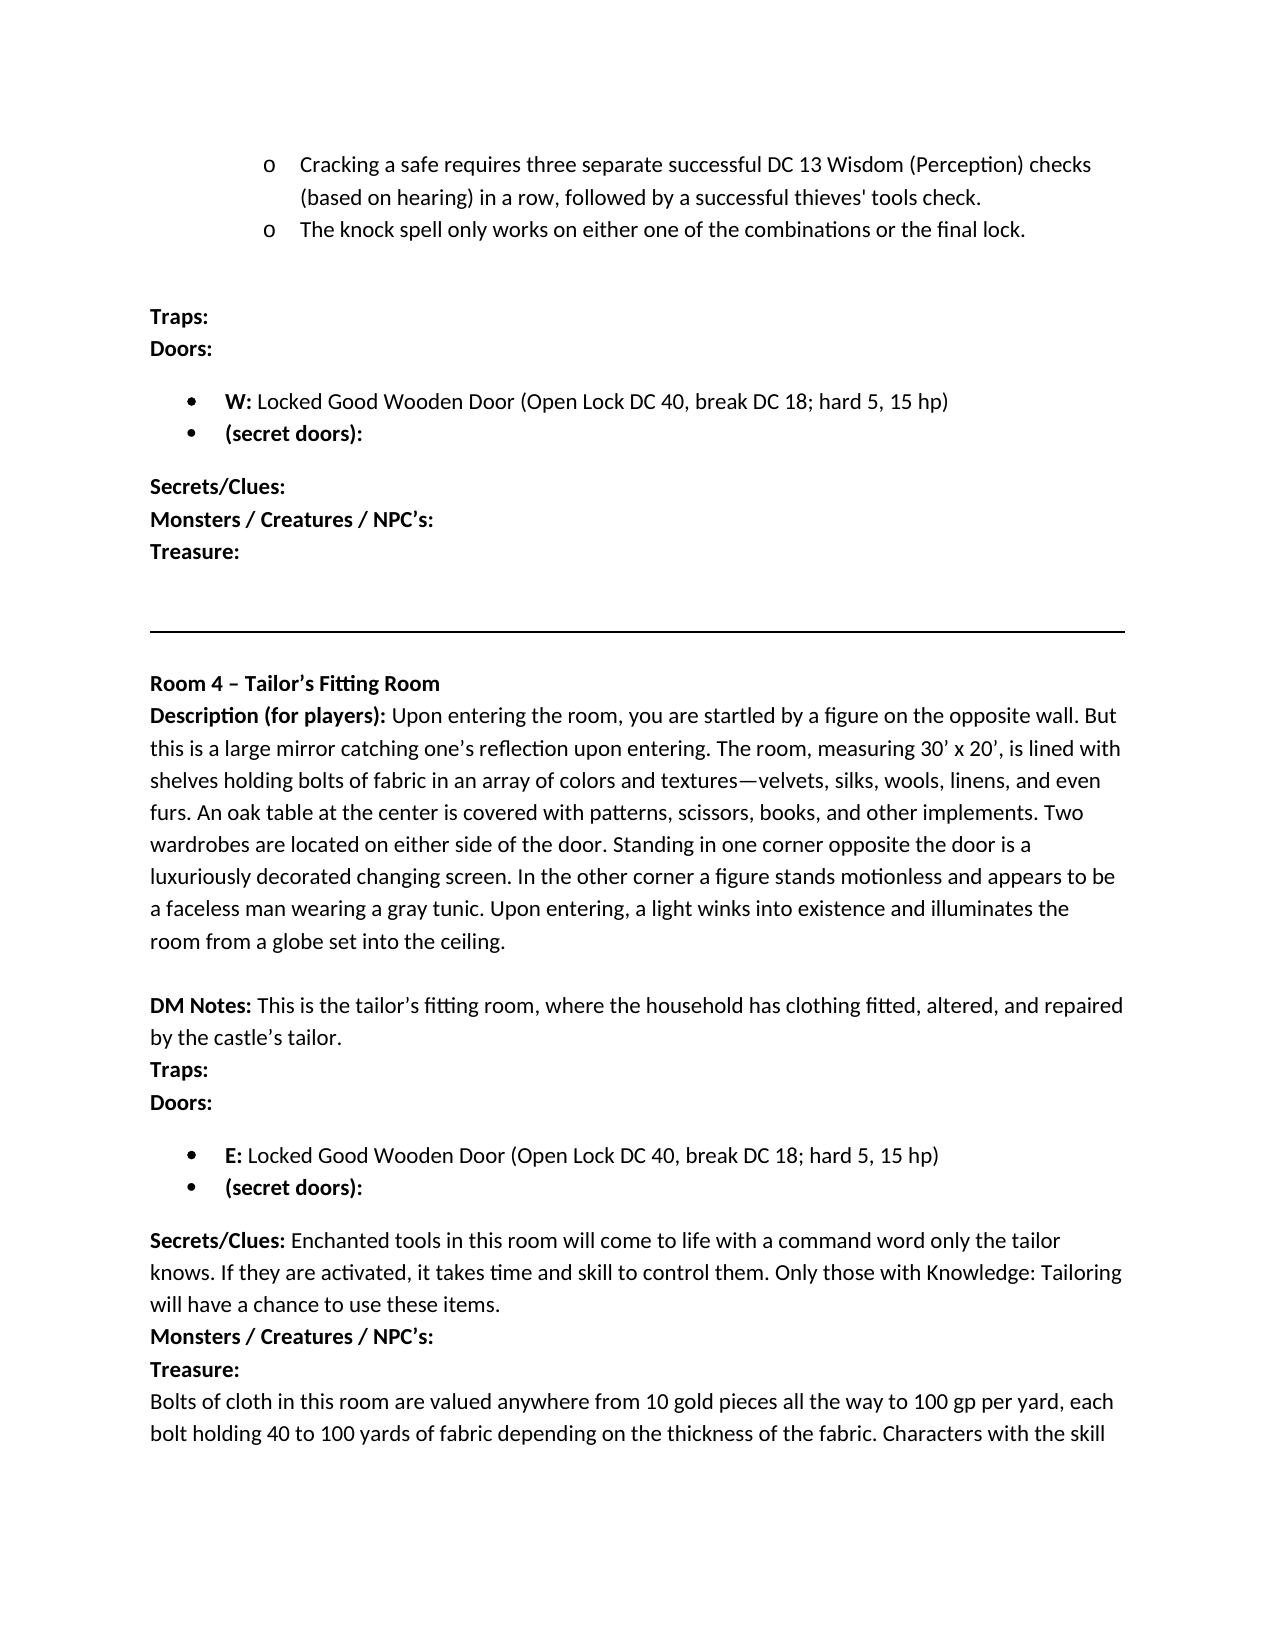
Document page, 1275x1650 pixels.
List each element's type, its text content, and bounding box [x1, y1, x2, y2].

text Secrets/Clues: Enchanted tools in this room will come to life with a command word only the tailor knows. If they are activated, it takes time and skill to control them. Only those with Knowledge: Tailoring will have a chance to use these items. [150, 1226, 1125, 1318]
text Doors: [150, 1088, 1125, 1116]
text Traps: [150, 302, 1125, 330]
list W: Locked Good Wooden Door (Open Lock DC 40, break DC 18; hard 5, 15 hp) [187, 387, 1125, 415]
list Cracking a safe requires three separate successful DC 13 Wisdom (Perception) checks (based on hearing) in a row, followed by a successful thieves' tools check. [262, 150, 1125, 211]
text Treasure: [150, 1355, 1125, 1383]
text Room 4 – Tailor’s Fitting Room [150, 669, 1125, 697]
text Secrets/Clues: [150, 472, 1125, 501]
text Traps: [150, 1056, 1125, 1083]
text Treasure: [150, 537, 1125, 565]
list (secret doors): [187, 1173, 1125, 1201]
text Doors: [150, 334, 1125, 362]
list E: Locked Good Wooden Door (Open Lock DC 40, break DC 18; hard 5, 15 hp) [187, 1141, 1125, 1169]
list (secret doors): [187, 419, 1125, 447]
text Description (for players): Upon entering the room, you are startled by a figure on the opposite wall. But this is a large mirror catching one’s reflection upon entering. The room, measuring 30’ x 20’, is lined with shelves holding bolts of fabric in an array of colors and textures—velvets, silks, wools, linens, and even furs. An oak table at the center is covered with patterns, scissors, books, and other implements. Two wardrobes are located on either side of the door. Standing in one corner opposite the door is a luxuriously decorated changing screen. In the other corner a figure stands motionless and appears to be a faceless man wearing a gray tunic. Upon entering, a light winks into existence and illuminates the room from a globe set into the ceiling. [150, 701, 1125, 955]
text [150, 1387, 1125, 1447]
text Monsters / Creatures / NPC’s: [150, 505, 1125, 533]
text Monsters / Creatures / NPC’s: [150, 1322, 1125, 1351]
text DM Notes: This is the tailor’s fitting room, where the household has clothing fitted, altered, and repaired by the castle’s tailor. [150, 991, 1125, 1051]
list The knock spell only works on either one of the combinations or the final lock. [262, 216, 1125, 245]
